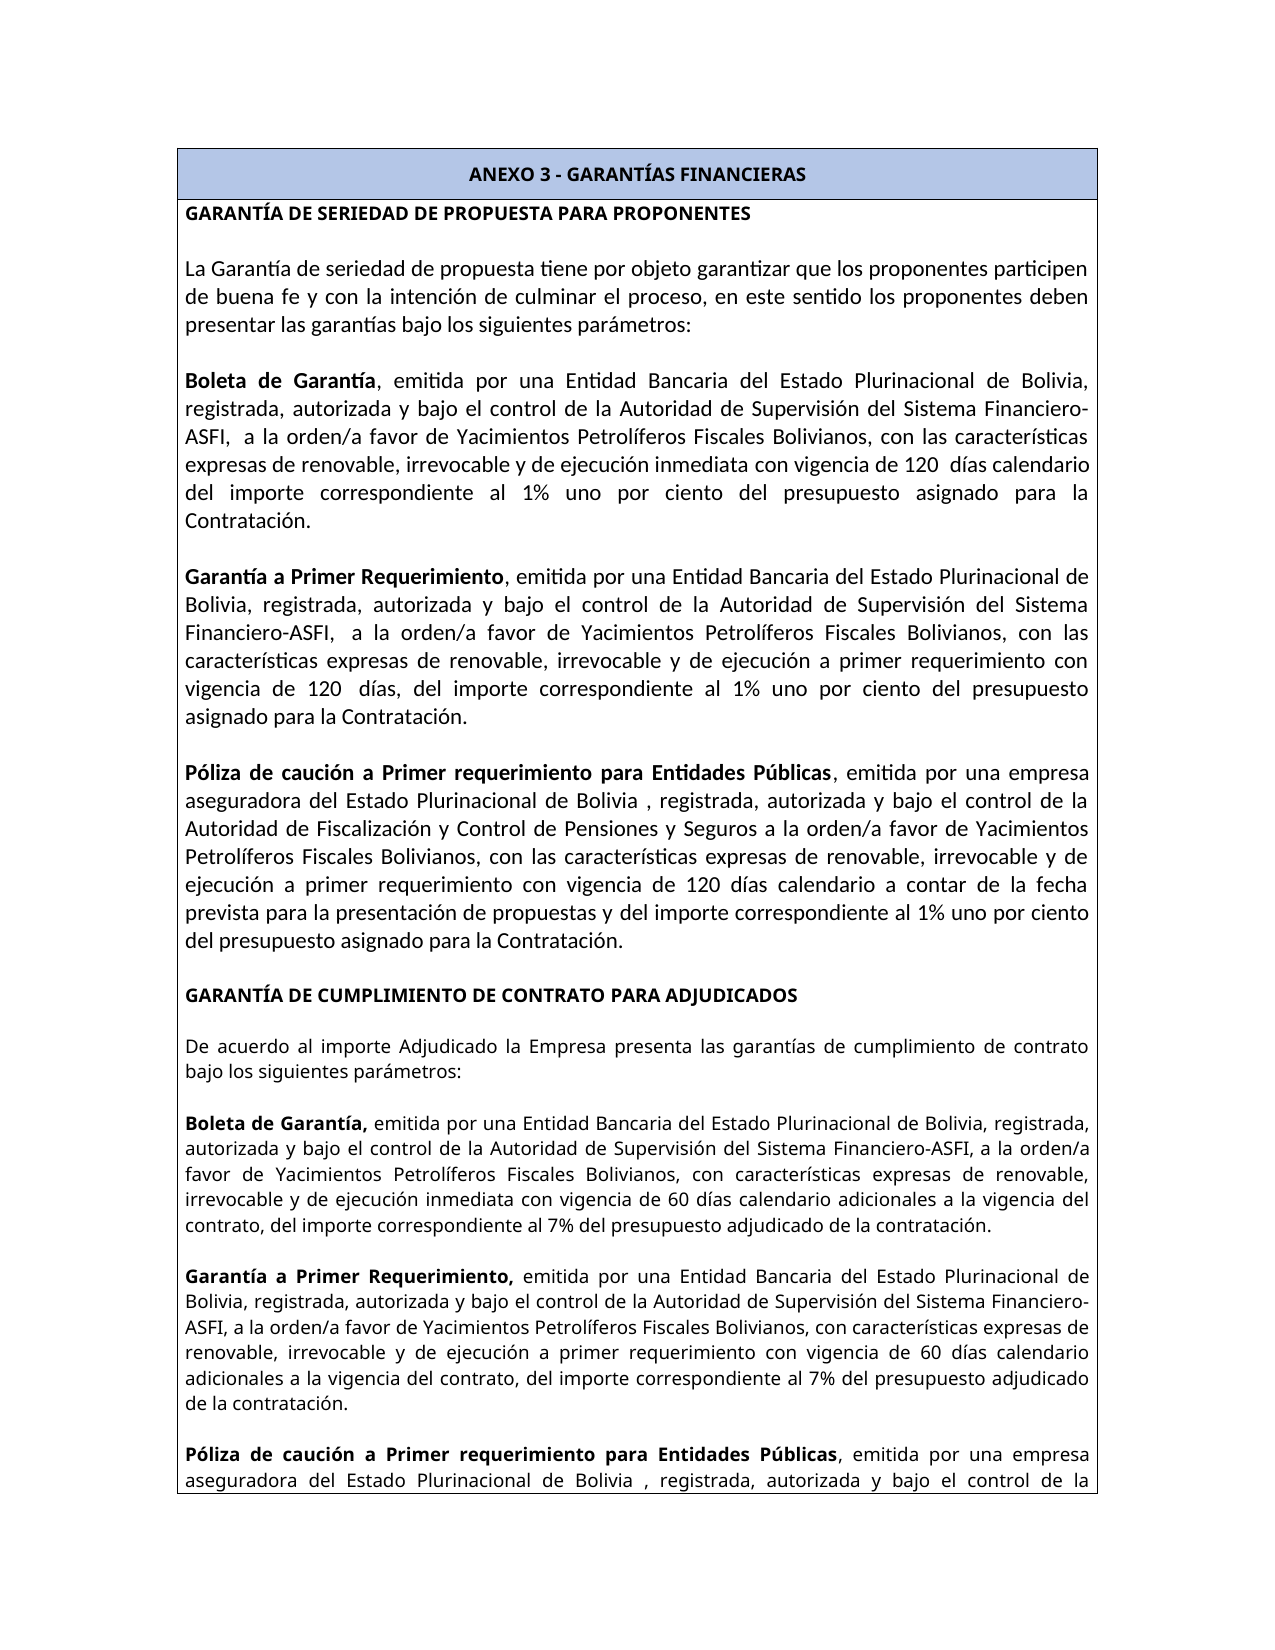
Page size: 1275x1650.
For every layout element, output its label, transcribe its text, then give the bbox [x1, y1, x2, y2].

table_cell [178, 200, 1097, 1493]
table_header ANEXO 3 - GARANTÍAS FINANCIERAS [178, 149, 1097, 199]
